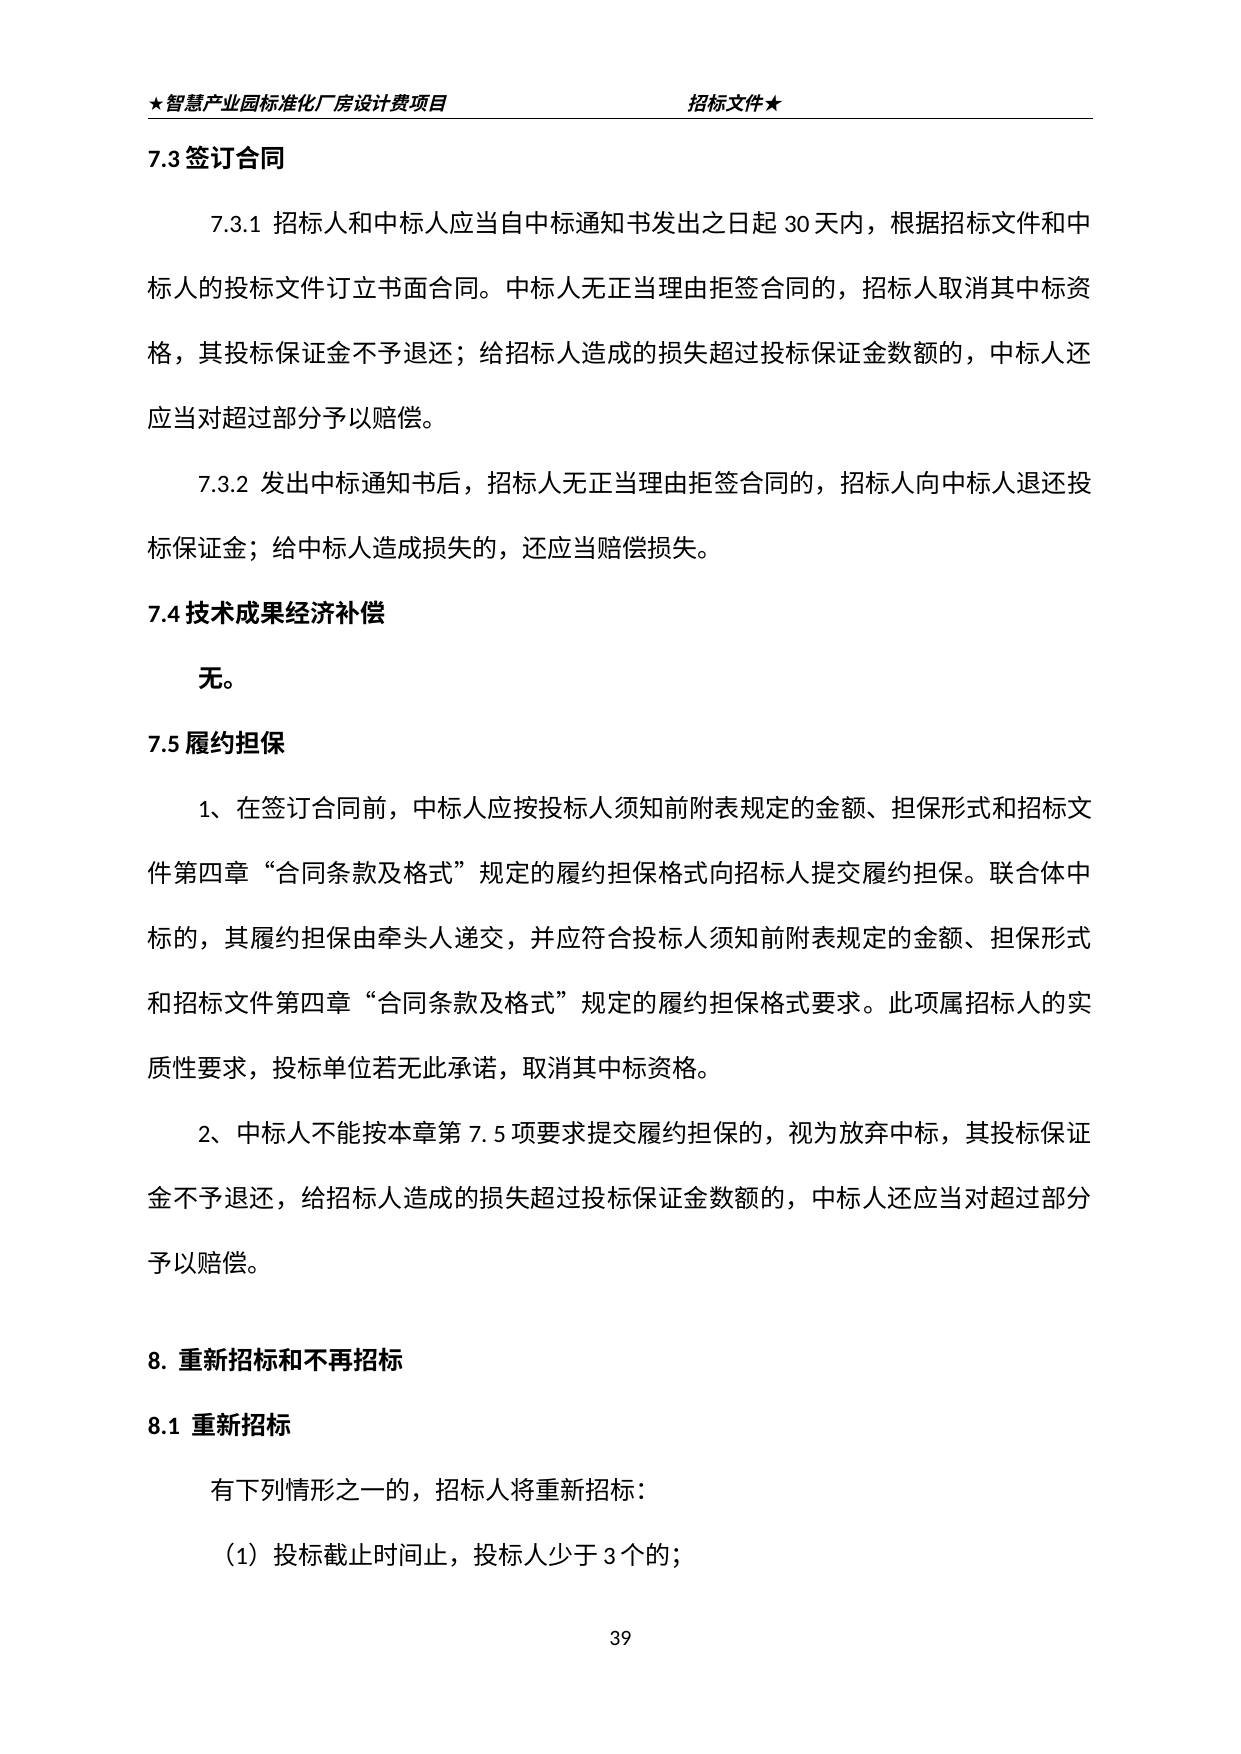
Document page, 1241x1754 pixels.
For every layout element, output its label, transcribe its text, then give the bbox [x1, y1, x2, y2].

text 1、在签订合同前，中标人应按投标人须知前附表规定的金额、担保形式和招标文件第四章“合同条款及格式”规定的履约担保格式向招标人提交履约担保。联合体中标的，其履约担保由牵头人递交，并应符合投标人须知前附表规定的金额、担保形式和招标文件第四章“合同条款及格式”规定的履约担保格式要求。此项属招标人的实质性要求，投标单位若无此承诺，取消其中标资格。 [148, 774, 1093, 1099]
text 8.1 重新招标 [148, 1391, 1093, 1456]
text 7.3 签订合同 [148, 124, 1093, 189]
text 无。 [148, 644, 1093, 709]
text 2、中标人不能按本章第7. 5项要求提交履约担保的，视为放弃中标，其投标保证金不予退还，给招标人造成的损失超过投标保证金数额的，中标人还应当对超过部分予以赔偿。 [148, 1099, 1093, 1294]
text 7.3.2 发出中标通知书后，招标人无正当理由拒签合同的，招标人向中标人退还投标保证金；给中标人造成损失的，还应当赔偿损失。 [148, 449, 1093, 579]
text 7.3.1 招标人和中标人应当自中标通知书发出之日起30天内，根据招标文件和中标人的投标文件订立书面合同。中标人无正当理由拒签合同的，招标人取消其中标资格，其投标保证金不予退还；给招标人造成的损失超过投标保证金数额的，中标人还应当对超过部分予以赔偿。 [148, 189, 1093, 449]
text 7.5 履约担保 [148, 709, 1093, 774]
text （1）投标截止时间止，投标人少于3个的； [148, 1521, 1093, 1586]
text 有下列情形之一的，招标人将重新招标： [148, 1456, 1093, 1521]
text 7.4 技术成果经济补偿 [148, 579, 1093, 644]
text 8. 重新招标和不再招标 [148, 1326, 1093, 1391]
